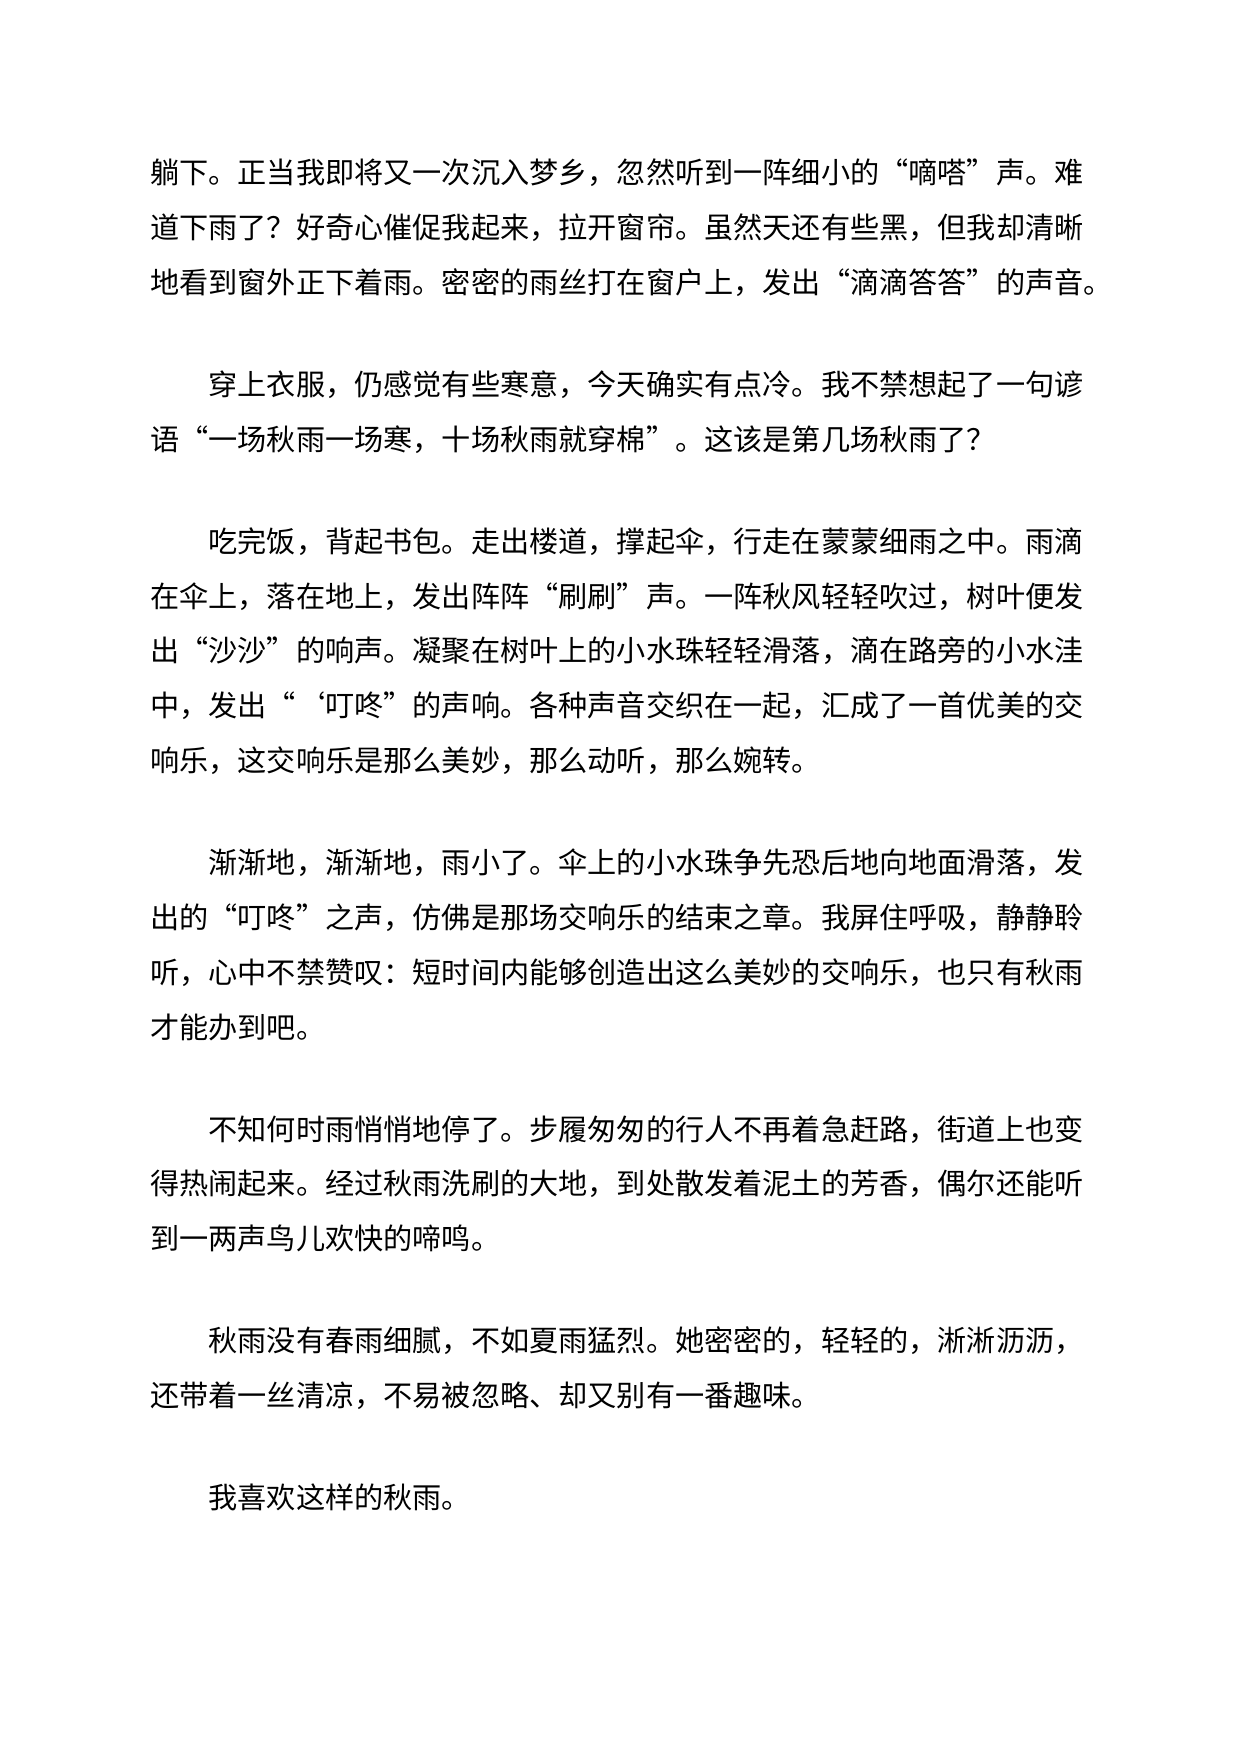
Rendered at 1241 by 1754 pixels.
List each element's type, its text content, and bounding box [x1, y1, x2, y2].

text 渐渐地，渐渐地，雨小了。伞上的小水珠争先恐后地向地面滑落，发出的“叮咚”之声，仿佛是那场交响乐的结束之章。我屏住呼吸，静静聆听，心中不禁赞叹：短时间内能够创造出这么美妙的交响乐，也只有秋雨才能办到吧。 [150, 839, 1090, 1047]
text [150, 150, 1090, 302]
text 秋雨没有春雨细腻，不如夏雨猛烈。她密密的，轻轻的，淅淅沥沥，还带着一丝清凉，不易被忽略、却又别有一番趣味。 [150, 1318, 1090, 1415]
text 我喜欢这样的秋雨。 [150, 1474, 1090, 1517]
text 吃完饭，背起书包。走出楼道，撑起伞，行走在蒙蒙细雨之中。雨滴在伞上，落在地上，发出阵阵“刷刷”声。一阵秋风轻轻吹过，树叶便发出“沙沙”的响声。凝聚在树叶上的小水珠轻轻滑落，滴在路旁的小水洼中，发出“‘叮咚”的声响。各种声音交织在一起，汇成了一首优美的交响乐，这交响乐是那么美妙，那么动听，那么婉转。 [150, 518, 1090, 780]
text 穿上衣服，仍感觉有些寒意，今天确实有点冷。我不禁想起了一句谚语“一场秋雨一场寒，十场秋雨就穿棉”。这该是第几场秋雨了？ [150, 362, 1090, 459]
text 不知何时雨悄悄地停了。步履匆匆的行人不再着急赶路，街道上也变得热闹起来。经过秋雨洗刷的大地，到处散发着泥土的芳香，偶尔还能听到一两声鸟儿欢快的啼鸣。 [150, 1106, 1090, 1258]
